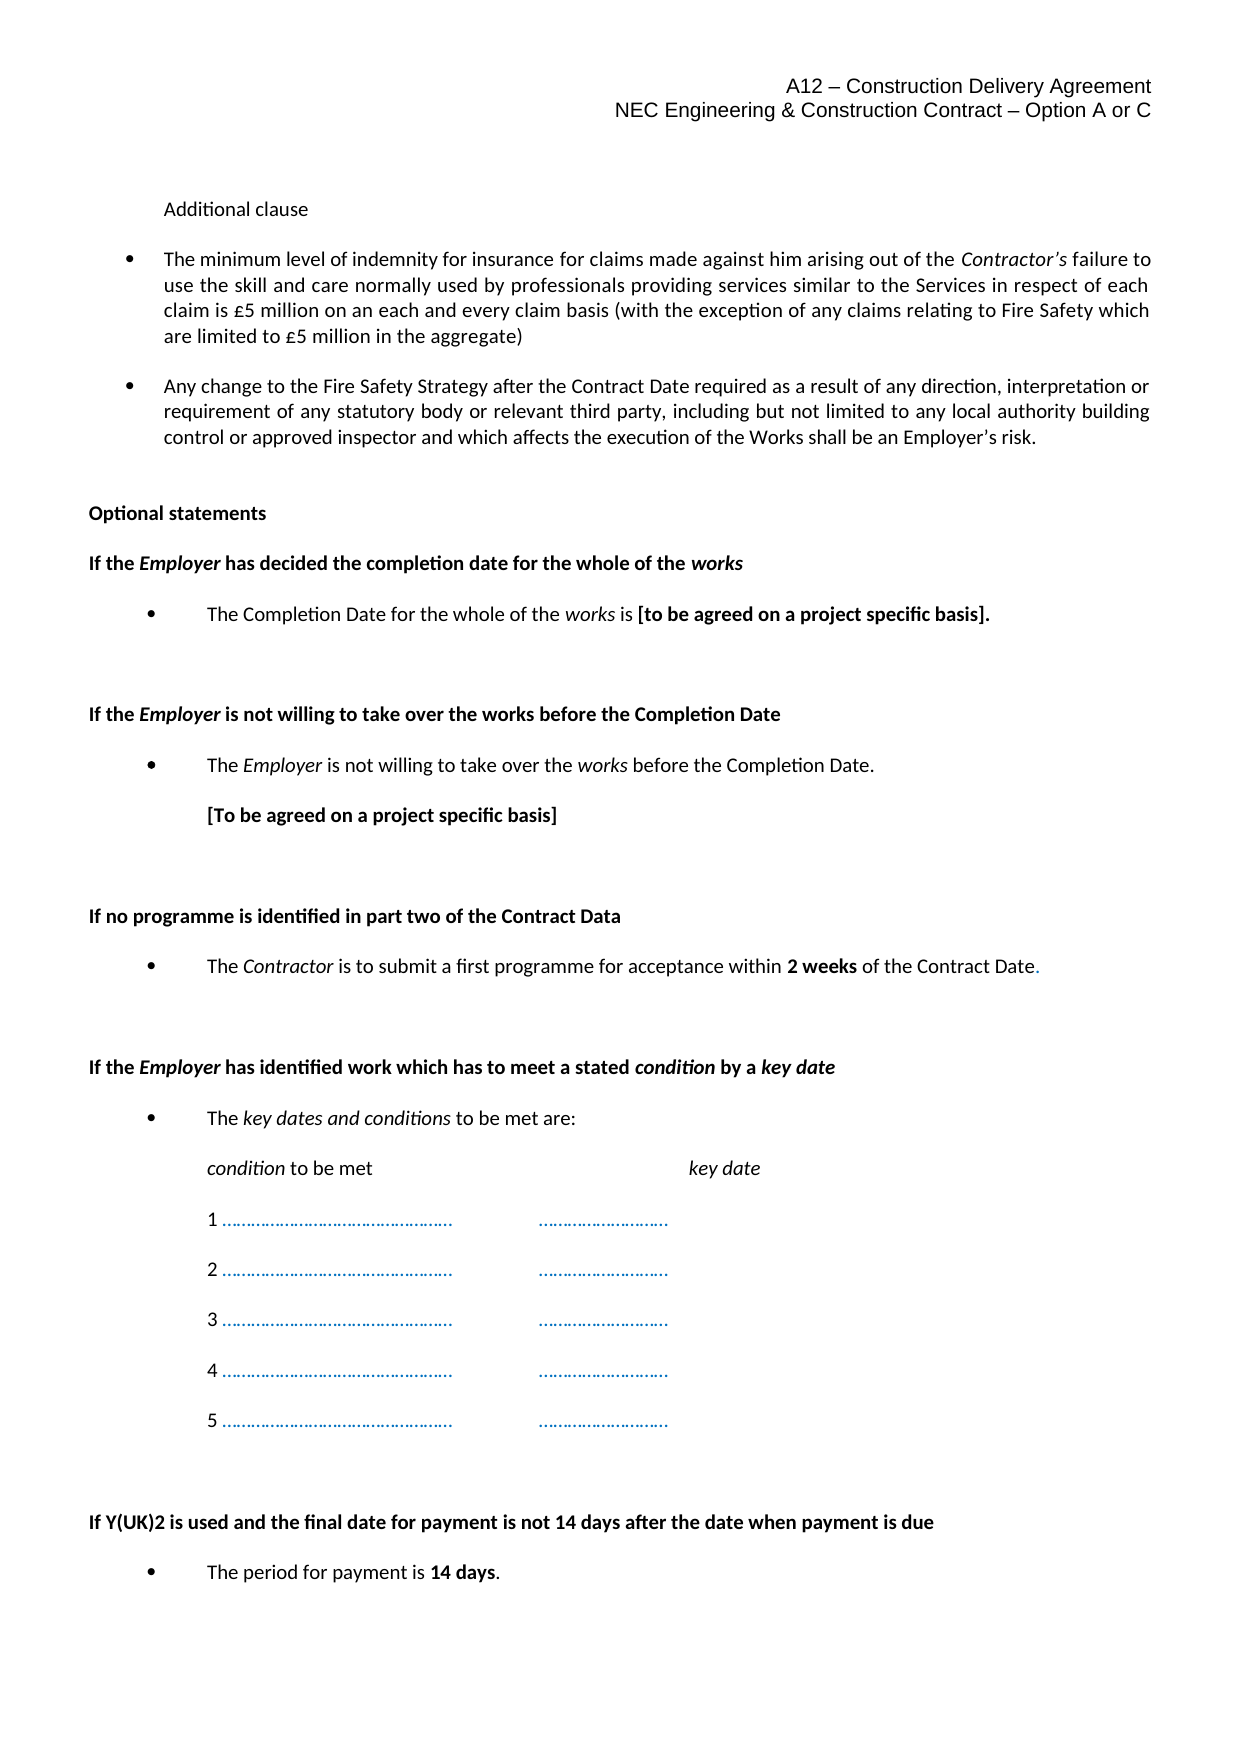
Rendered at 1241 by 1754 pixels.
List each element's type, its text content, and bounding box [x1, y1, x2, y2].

text 4 ………………………………………… ……………………… [207, 1357, 1152, 1382]
text [To be agreed on a project specific basis] [148, 802, 1152, 828]
text If the Employer has decided the completion date for the whole of the works [89, 550, 1152, 576]
text If the Employer has identified work which has to meet a stated condition by a key date [89, 1054, 1152, 1080]
list The Employer is not willing to take over the works before the Completion Date. [148, 752, 1152, 777]
list The Contractor is to submit a first programme for acceptance within 2 weeks of the Contract Date. [148, 954, 1152, 979]
list The period for payment is 14 days. [148, 1559, 1152, 1585]
list Additional clause [164, 196, 1152, 222]
list Any change to the Fire Safety Strategy after the Contract Date required as a result of any direction, interpretation or requirement of any statutory body or relevant third party, including but not limited to any local authority building control or approved inspector and which affects the execution of the Works shall be an Employer’s risk. [126, 373, 1152, 449]
list The Completion Date for the whole of the works is [to be agreed on a project specific basis]. [148, 601, 1152, 626]
text condition to be met key date [207, 1155, 1152, 1181]
text If the Employer is not willing to take over the works before the Completion Date [89, 702, 1152, 727]
text If no programme is identified in part two of the Contract Data [89, 903, 1152, 929]
text 1 ………………………………………… ……………………… [207, 1206, 1152, 1231]
text Optional statements [89, 500, 1152, 525]
text If Y(UK)2 is used and the final date for payment is not 14 days after the date when payment is due [89, 1509, 1152, 1534]
text 5 ………………………………………… ……………………… [207, 1407, 1152, 1433]
list The minimum level of indemnity for insurance for claims made against him arising out of the Contractor’s failure to use the skill and care normally used by professionals providing services similar to the Services in respect of each claim is £5 million on an each and every claim basis (with the exception of any claims relating to Fire Safety which are limited to £5 million in the aggregate) [126, 247, 1152, 348]
text 2 ………………………………………… ……………………… [207, 1256, 1152, 1282]
text 3 ………………………………………… ……………………… [207, 1307, 1152, 1332]
list The key dates and conditions to be met are: [148, 1105, 1152, 1130]
